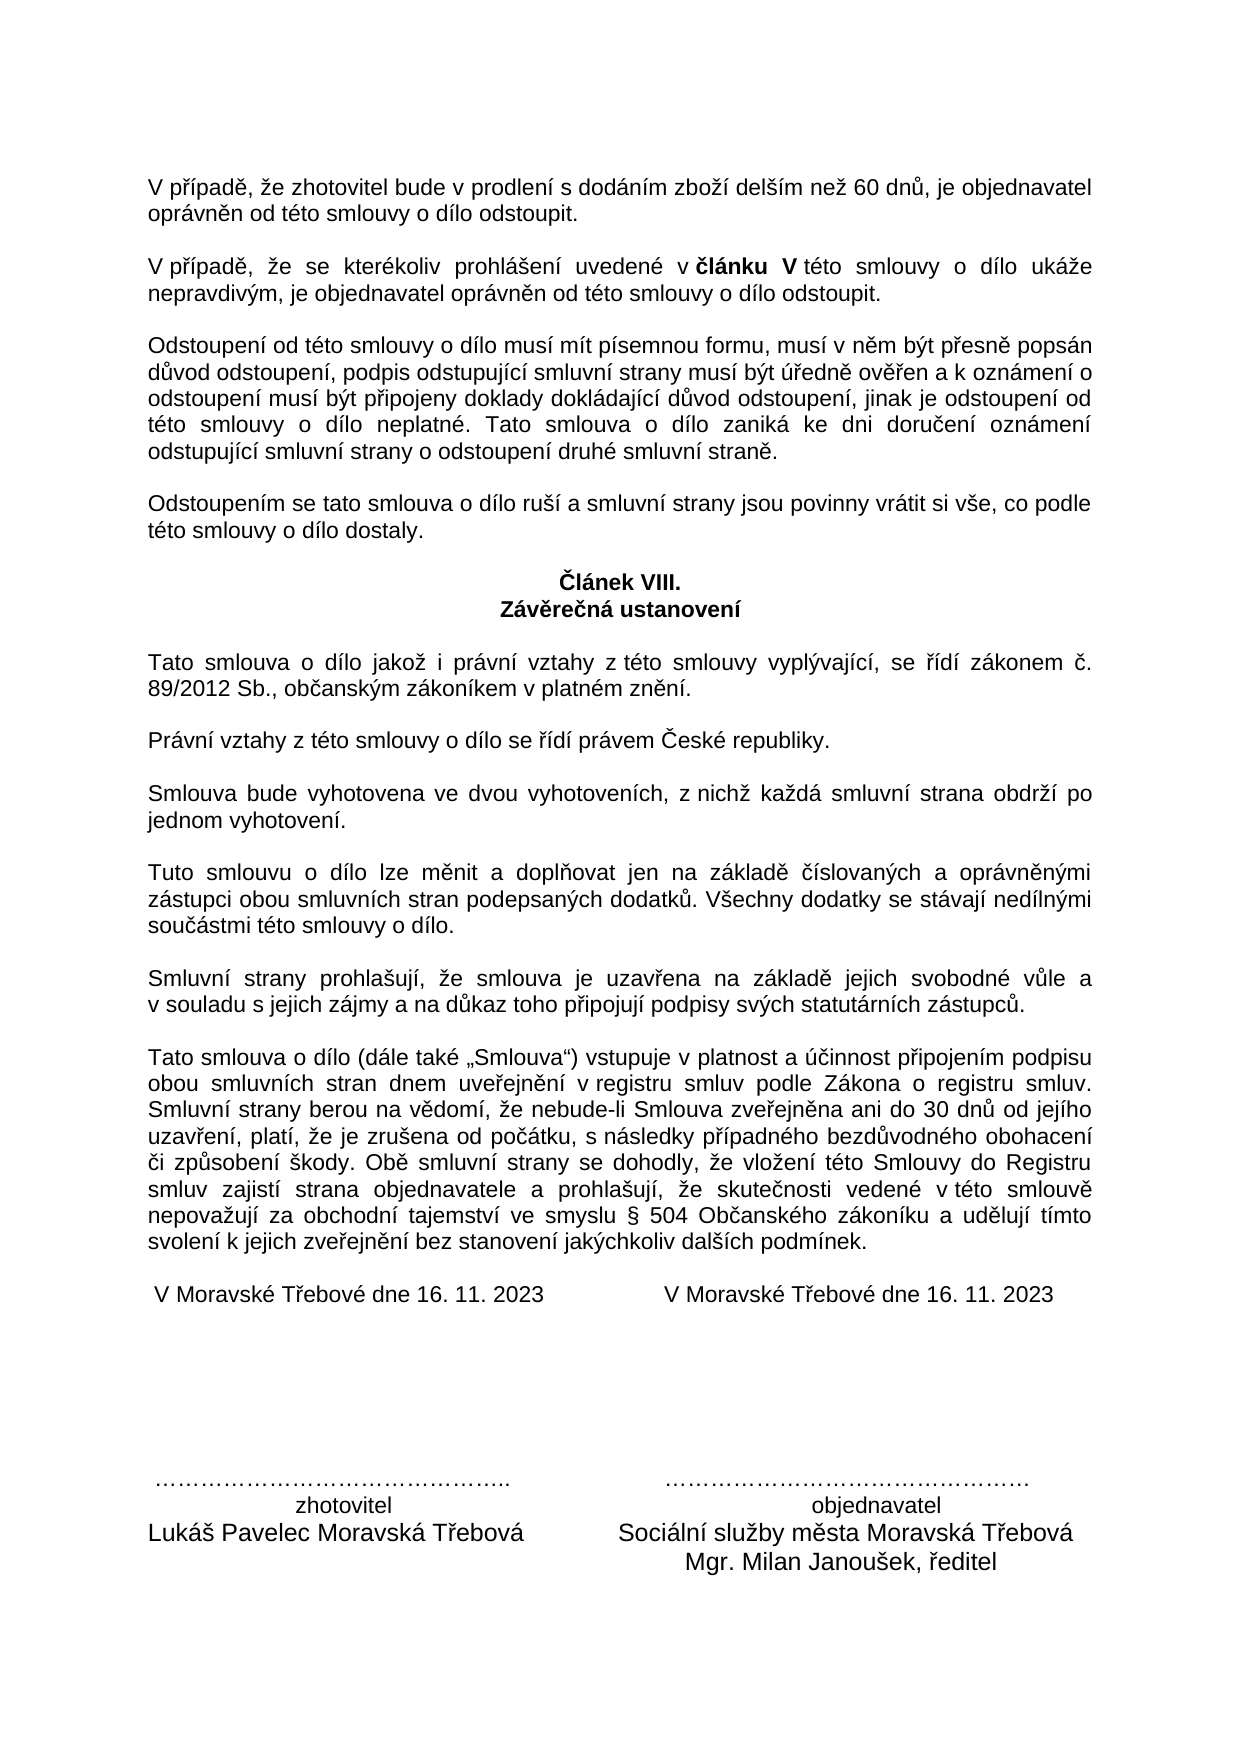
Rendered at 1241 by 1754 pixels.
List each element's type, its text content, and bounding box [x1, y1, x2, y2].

text Odstoupení od této smlouvy o dílo musí mít písemnou formu, musí v něm být přesně popsán důvod odstoupení, podpis odstupující smluvní strany musí být úředně ověřen a k oznámení o odstoupení musí být připojeny doklady dokládající důvod odstoupení, jinak je odstoupení od této smlouvy o dílo neplatné. Tato smlouva o dílo zaniká ke dni doručení oznámení odstupující smluvní strany o odstoupení druhé smluvní straně. [148, 332, 1092, 464]
text Tuto smlouvu o dílo lze měnit a doplňovat jen na základě číslovaných a oprávněnými zástupci obou smluvních stran podepsaných dodatků. Všechny dodatky se stávají nedílnými součástmi této smlouvy o dílo. [148, 859, 1092, 938]
text V případě, že zhotovitel bude v prodlení s dodáním zboží delším než 60 dnů, je objednavatel oprávněn od této smlouvy o dílo odstoupit. [148, 174, 1092, 227]
text V Moravské Třebové dne 16. 11. 2023 V Moravské Třebové dne 16. 11. 2023 [148, 1281, 1092, 1307]
text zhotovitel objednavatel [221, 1492, 1092, 1518]
text Závěrečná ustanovení [148, 596, 1092, 622]
text Smluvní strany prohlašují, že smlouva je uzavřena na základě jejich svobodné vůle a v souladu s jejich zájmy a na důkaz toho připojují podpisy svých statutárních zástupců. [148, 965, 1092, 1017]
text Tato smlouva o dílo jakož i právní vztahy z této smlouvy vyplývající, se řídí zákonem č. 89/2012 Sb., občanským zákoníkem v platném znění. [148, 648, 1092, 701]
text V případě, že se kterékoliv prohlášení uvedené v článku V této smlouvy o dílo ukáže nepravdivým, je objednavatel oprávněn od této smlouvy o dílo odstoupit. [148, 253, 1092, 306]
text Smlouva bude vyhotovena ve dvou vyhotoveních, z nichž každá smluvní strana obdrží po jednom vyhotovení. [148, 780, 1092, 833]
text Právní vztahy z této smlouvy o dílo se řídí právem České republiky. [148, 727, 1092, 754]
text Tato smlouva o dílo (dále také „Smlouva“) vstupuje v platnost a účinnost připojením podpisu obou smluvních stran dnem uveřejnění v registru smluv podle Zákona o registru smluv. Smluvní strany berou na vědomí, že nebude-li Smlouva zveřejněna ani do 30 dnů od jejího uzavření, platí, že je zrušena od počátku, s následky případného bezdůvodného obohacení či způsobení škody. Obě smluvní strany se dohodly, že vložení této Smlouvy do Registru smluv zajistí strana objednavatele a prohlašují, že skutečnosti vedené v této smlouvě nepovažují za obchodní tajemství ve smyslu § 504 Občanského zákoníku a udělují tímto svolení k jejich zveřejnění bez stanovení jakýchkoliv dalších podmínek. [148, 1044, 1092, 1254]
text ……………………………………….. ………………………………………… [148, 1465, 1092, 1492]
text Odstoupením se tato smlouva o dílo ruší a smluvní strany jsou povinny vrátit si vše, co podle této smlouvy o dílo dostaly. [148, 490, 1092, 543]
text Lukáš Pavelec Moravská Třebová Sociální služby města Moravská Třebová Mgr. Milan Janoušek, ředitel [148, 1518, 1092, 1576]
text Článek VIII. [148, 569, 1092, 596]
